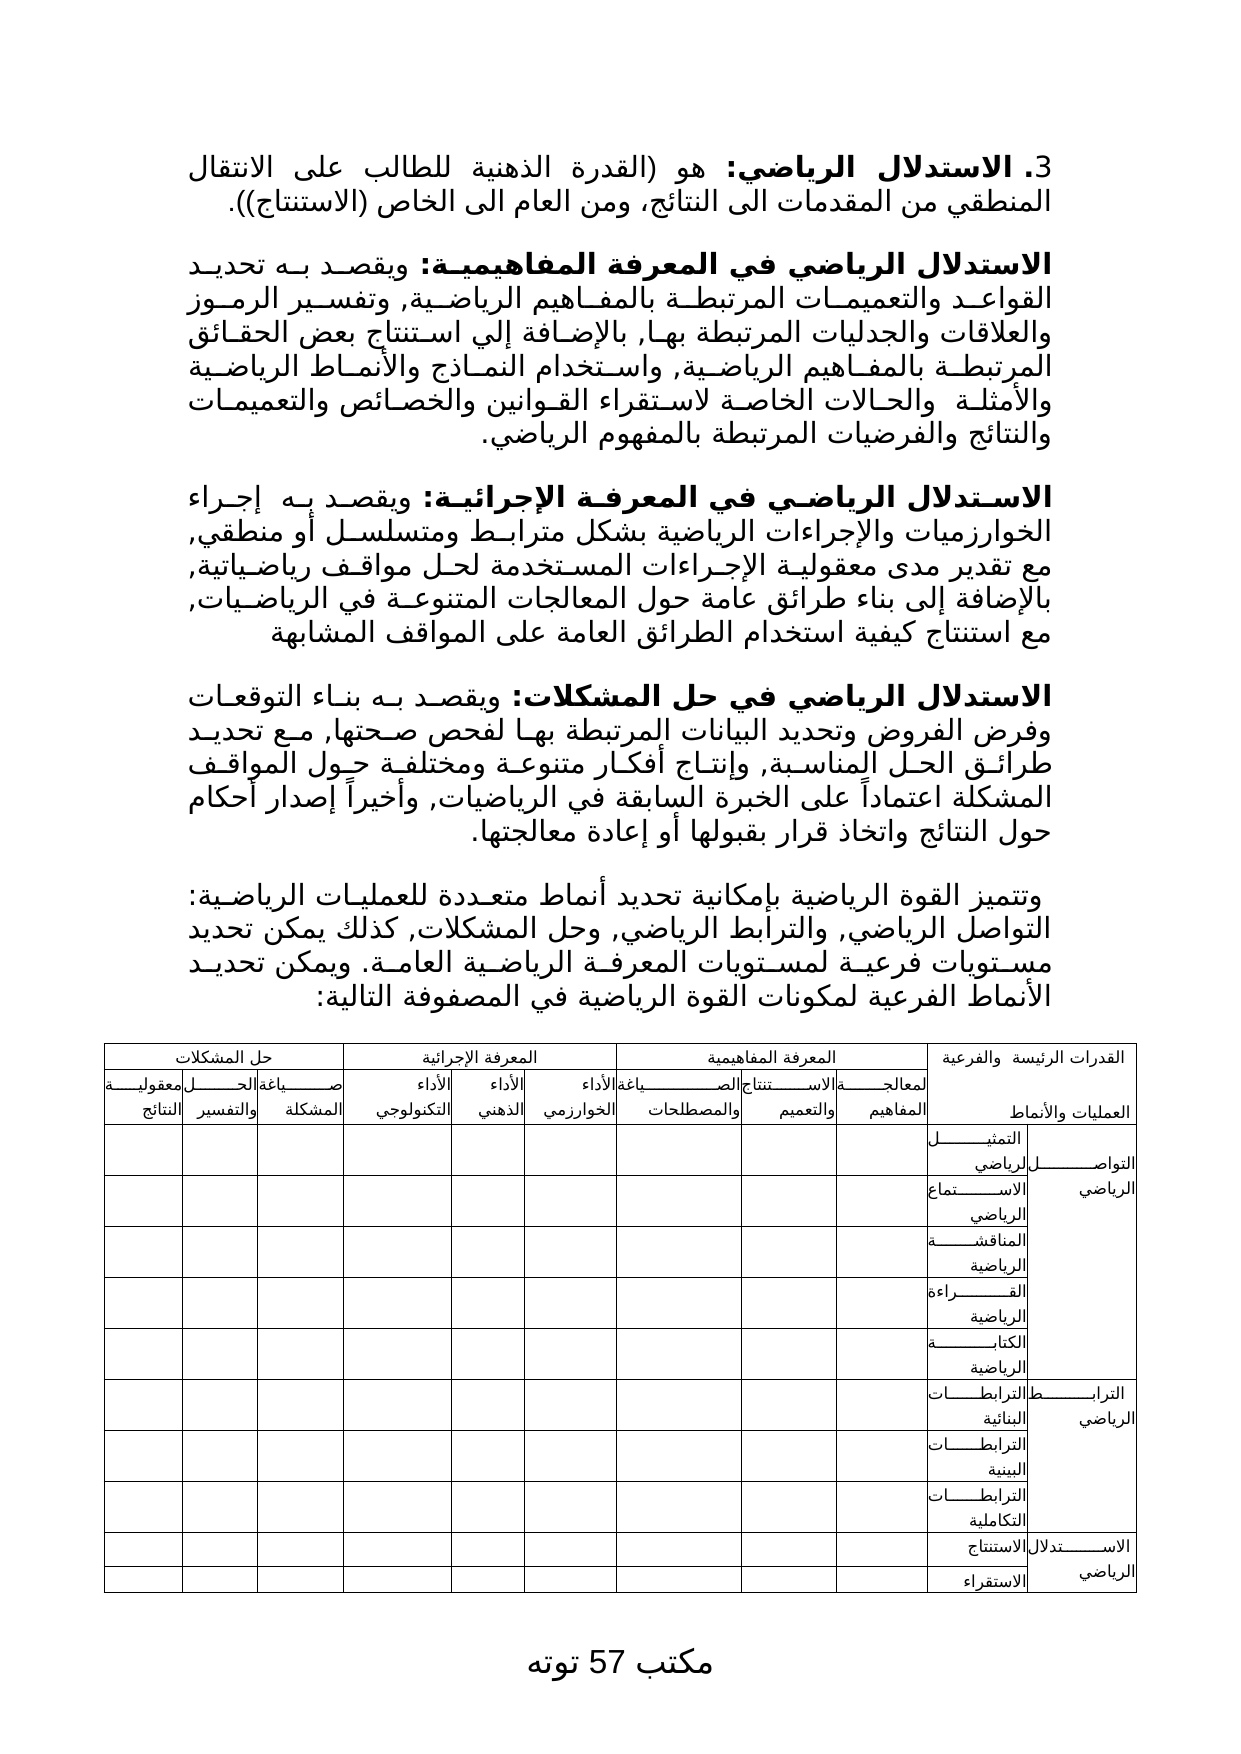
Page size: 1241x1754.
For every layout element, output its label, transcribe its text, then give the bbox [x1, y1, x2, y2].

table_cell [525, 1278, 616, 1328]
table_cell الصياغة والمصطلحات [617, 1070, 741, 1123]
table_cell الترابطات البنائية [928, 1380, 1027, 1430]
table_cell [105, 1125, 182, 1174]
table_cell القراءة الرياضية [928, 1278, 1027, 1328]
table_cell [344, 1125, 451, 1174]
table_cell [742, 1125, 836, 1174]
table_cell [105, 1227, 182, 1277]
table_cell [742, 1176, 836, 1226]
table_cell [525, 1227, 616, 1277]
table_cell الحل والتفسير [183, 1070, 257, 1123]
table_cell [525, 1125, 616, 1174]
table_header حل المشكلات [105, 1044, 343, 1069]
table_cell [742, 1533, 836, 1566]
table_cell الترابط الرياضي [1028, 1380, 1136, 1532]
table_cell [617, 1125, 741, 1174]
table_cell [452, 1380, 524, 1430]
table_cell [742, 1482, 836, 1532]
table_cell [525, 1482, 616, 1532]
table_cell [837, 1567, 927, 1592]
table_cell الاستماع الرياضي [928, 1176, 1027, 1226]
table_cell [344, 1567, 451, 1592]
table_cell [742, 1278, 836, 1328]
table_cell [452, 1176, 524, 1226]
table_cell [105, 1278, 182, 1328]
table_cell [258, 1482, 343, 1532]
table_cell [742, 1380, 836, 1430]
table_cell [105, 1431, 182, 1481]
table_cell [452, 1533, 524, 1566]
table_cell الأداء التكنولوجي [344, 1070, 451, 1123]
table_cell [617, 1533, 741, 1566]
table_cell [183, 1227, 257, 1277]
table_cell [105, 1533, 182, 1566]
table_cell [452, 1125, 524, 1174]
table_cell [525, 1380, 616, 1430]
table_cell [183, 1278, 257, 1328]
table_cell [837, 1227, 927, 1277]
table_cell [452, 1329, 524, 1379]
table_cell [105, 1329, 182, 1379]
table_cell [183, 1329, 257, 1379]
table_cell [742, 1431, 836, 1481]
table_cell [525, 1176, 616, 1226]
table_cell [742, 1227, 836, 1277]
table_cell الأداء الخوارزمي [525, 1070, 616, 1123]
table_cell [105, 1176, 182, 1226]
table_cell [525, 1533, 616, 1566]
table_cell [837, 1380, 927, 1430]
table_cell [525, 1329, 616, 1379]
table_cell الترابطات التكاملية [928, 1482, 1027, 1532]
table_cell [183, 1431, 257, 1481]
table_cell [258, 1125, 343, 1174]
text الاستدلال الرياضي في المعرفة الإجرائية: ويقصد به إجراء الخوارزميات والإجراءات الرياضية بشكل مترابط ومتسلسل أو منطقي, مع تقدير مدى معقولية الإجراءات المستخدمة لحل مواقف رياضياتية, بالإضافة إلى بناء طرائق عامة حول المعالجات المتنوعة في الرياضيات, مع استنتاج كيفية استخدام الطرائق العامة على المواقف المشابهة [187, 480, 1053, 650]
table_cell [617, 1227, 741, 1277]
table_cell [617, 1482, 741, 1532]
table_cell [183, 1482, 257, 1532]
table_cell [837, 1482, 927, 1532]
table_cell الاستنتاج [928, 1533, 1027, 1566]
table_cell [258, 1278, 343, 1328]
table_cell [344, 1329, 451, 1379]
table_cell [525, 1567, 616, 1592]
table_cell [837, 1533, 927, 1566]
table_cell صياغة المشكلة [258, 1070, 343, 1123]
table_cell [183, 1533, 257, 1566]
text الاستدلال الرياضي في المعرفة المفاهيمية: ويقصد به تحديد القواعد والتعميمات المرتبطة بالمفاهيم الرياضية, وتفسير الرموز والعلاقات والجدليات المرتبطة بها, بالإضافة إلي استنتاج بعض الحقائق المرتبطة بالمفاهيم الرياضية, واستخدام النماذج والأنماط الرياضية والأمثلة والحالات الخاصة لاستقراء القوانين والخصائص والتعميمات والنتائج والفرضيات المرتبطة بالمفهوم الرياضي. [187, 247, 1053, 451]
table_header القدرات الرئيسة والفرعية العمليات والأنماط [928, 1044, 1136, 1123]
table_cell معقولية النتائج [105, 1070, 182, 1123]
table_cell [837, 1431, 927, 1481]
table_cell [258, 1227, 343, 1277]
table_cell الكتابة الرياضية [928, 1329, 1027, 1379]
table_cell [183, 1125, 257, 1174]
table_cell [344, 1278, 451, 1328]
table_cell [105, 1482, 182, 1532]
table_cell [452, 1431, 524, 1481]
table_cell التواصل الرياضي [1028, 1125, 1136, 1379]
table_cell [258, 1380, 343, 1430]
table_cell [617, 1567, 741, 1592]
table_cell [105, 1567, 182, 1592]
table_cell لمعالجة المفاهيم [837, 1070, 927, 1123]
table_cell الاستنتاج والتعميم [742, 1070, 836, 1123]
table_header المعرفة المفاهيمية [617, 1044, 927, 1069]
table_cell [452, 1567, 524, 1592]
table_cell [105, 1380, 182, 1430]
table_cell [452, 1482, 524, 1532]
table_cell [344, 1431, 451, 1481]
table_cell [837, 1278, 927, 1328]
table_cell [258, 1431, 343, 1481]
table_cell [452, 1278, 524, 1328]
table_cell [344, 1227, 451, 1277]
text وتتميز القوة الرياضية بإمكانية تحديد أنماط متعددة للعمليات الرياضية: التواصل الرياضي, والترابط الرياضي, وحل المشكلات, كذلك يمكن تحديد مستويات فرعية لمستويات المعرفة الرياضية العامة. ويمكن تحديد الأنماط الفرعية لمكونات القوة الرياضية في المصفوفة التالية: [187, 878, 1053, 1014]
table_cell [742, 1567, 836, 1592]
table_cell [344, 1533, 451, 1566]
table_cell الاستدلال الرياضي [1028, 1533, 1136, 1592]
table_cell [617, 1431, 741, 1481]
text الاستدلال الرياضي في حل المشكلات: ويقصد به بناء التوقعات وفرض الفروض وتحديد البيانات المرتبطة بها لفحص صحتها, مع تحديد طرائق الحل المناسبة, وإنتاج أفكار متنوعة ومختلفة حول المواقف المشكلة اعتماداً على الخبرة السابقة في الرياضيات, وأخيراً إصدار أحكام حول النتائج واتخاذ قرار بقبولها أو إعادة معالجتها. [187, 679, 1053, 849]
table_cell [258, 1533, 343, 1566]
text 3. الاستدلال الرياضي: هو (القدرة الذهنية للطالب على الانتقال المنطقي من المقدمات الى النتائج، ومن العام الى الخاص (الاستنتاج)). [187, 150, 1053, 218]
table_cell [837, 1176, 927, 1226]
table_cell [617, 1380, 741, 1430]
table_cell [344, 1482, 451, 1532]
table_cell [183, 1176, 257, 1226]
table_cell [525, 1431, 616, 1481]
table_cell [258, 1329, 343, 1379]
table_cell الأداء الذهني [452, 1070, 524, 1123]
table_cell [837, 1329, 927, 1379]
table_cell الاستقراء [928, 1567, 1027, 1592]
table_cell [617, 1278, 741, 1328]
table_cell [452, 1227, 524, 1277]
table_cell [183, 1380, 257, 1430]
table_cell [742, 1329, 836, 1379]
table_cell [258, 1176, 343, 1226]
table_cell [617, 1176, 741, 1226]
table_cell [617, 1329, 741, 1379]
table_cell [344, 1380, 451, 1430]
table_cell [183, 1567, 257, 1592]
table_cell المناقشة الرياضية [928, 1227, 1027, 1277]
table_cell [837, 1125, 927, 1174]
table_cell [344, 1176, 451, 1226]
table_cell [258, 1567, 343, 1592]
table_header المعرفة الإجرائية [344, 1044, 616, 1069]
table_cell التمثيل لرياضي [928, 1125, 1027, 1174]
table_cell الترابطات البينية [928, 1431, 1027, 1481]
